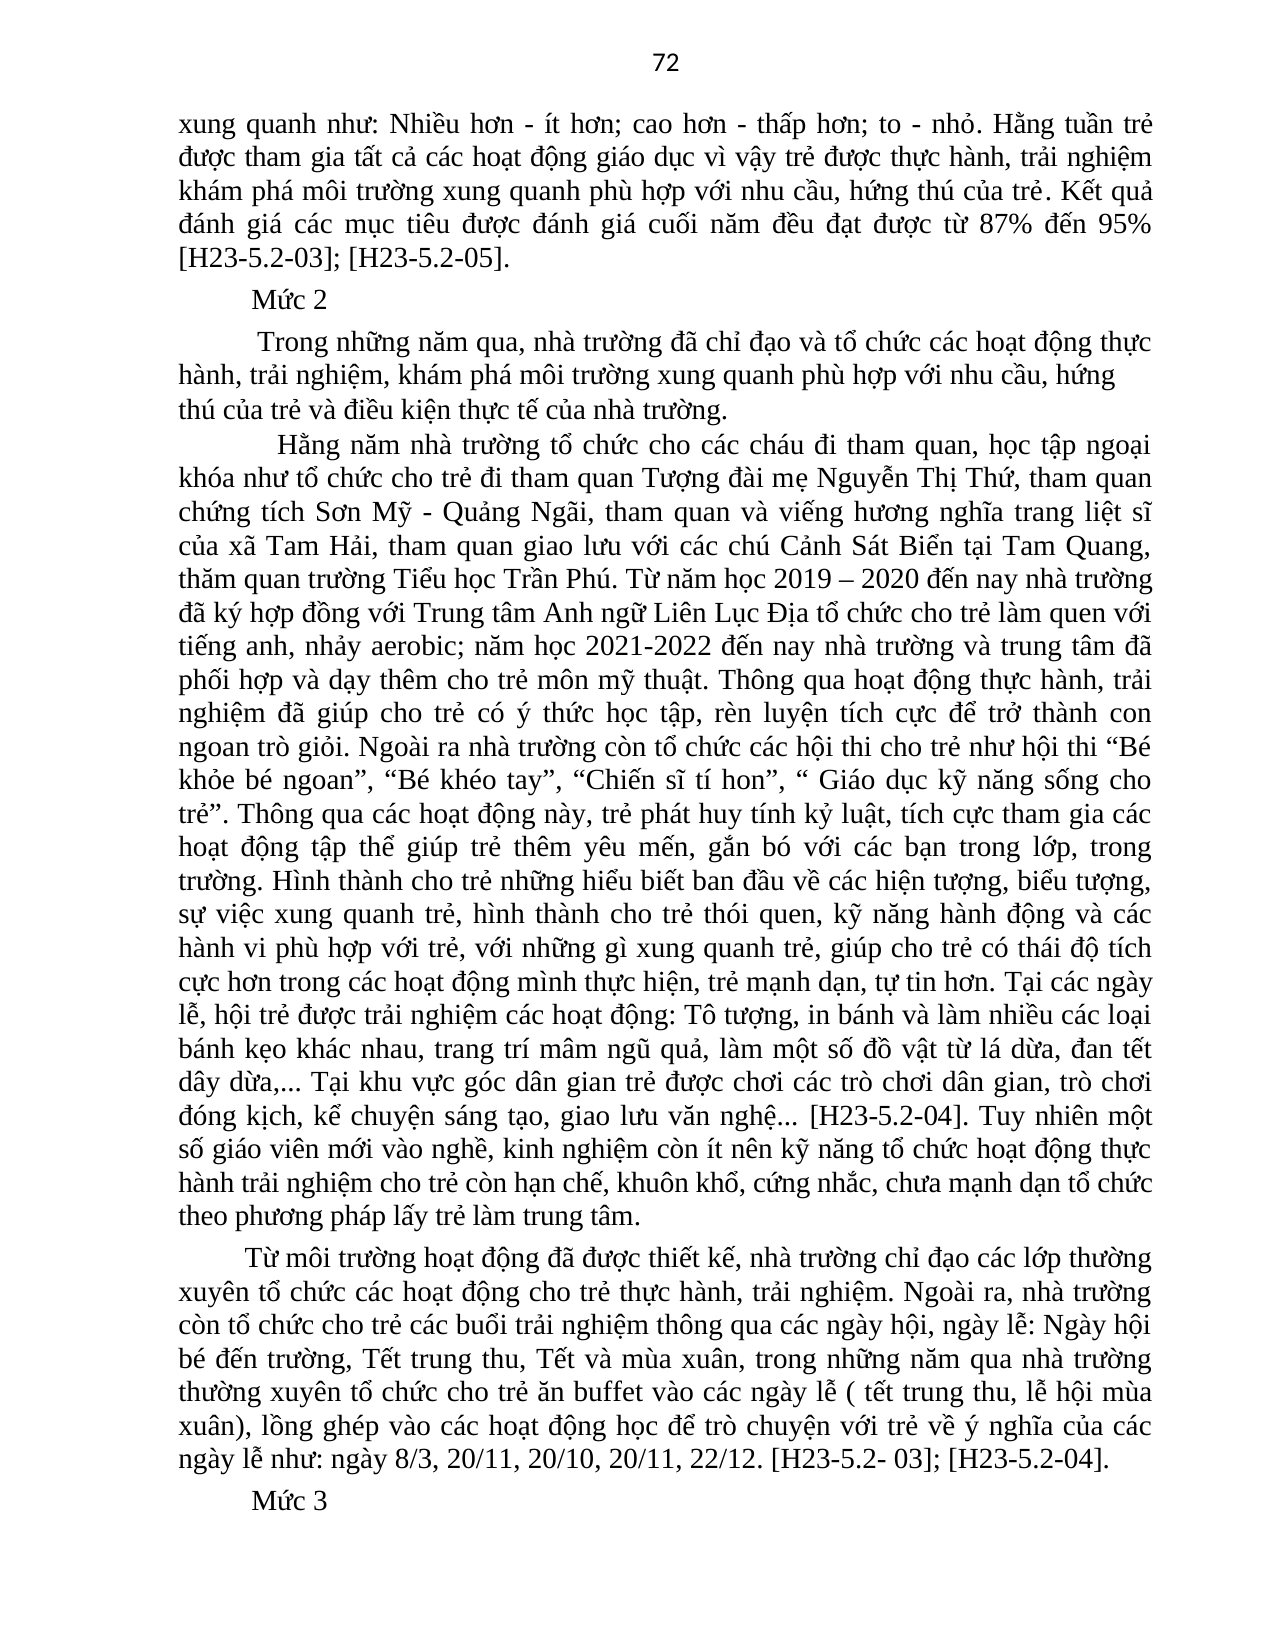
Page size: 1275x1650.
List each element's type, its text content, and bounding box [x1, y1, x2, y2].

text Mức 2 [178, 282, 1153, 316]
text Từ môi trường hoạt động đã được thiết kế, nhà trường chỉ đạo các lớp thường xuyên tổ chức các hoạt động cho trẻ thực hành, trải nghiệm. Ngoài ra, nhà trường còn tổ chức cho trẻ các buổi trải nghiệm thông qua các ngày hội, ngày lễ: Ngày hội bé đến trường, Tết trung thu, Tết và mùa xuân, trong những năm qua nhà trường thường xuyên tổ chức cho trẻ ăn buffet vào các ngày lễ ( tết trung thu, lễ hội mùa xuân), lồng ghép vào các hoạt động học để trò chuyện với trẻ về ý nghĩa của các ngày lễ như: ngày 8/3, 20/11, 20/10, 20/11, 22/12. [H23-5.2- 03]; [H23-5.2-04]. [178, 1240, 1153, 1475]
text Hằng năm nhà trường tổ chức cho các cháu đi tham quan, học tập ngoại khóa như tổ chức cho trẻ đi tham quan Tượng đài mẹ Nguyễn Thị Thứ, tham quan chứng tích Sơn Mỹ - Quảng Ngãi, tham quan và viếng hương nghĩa trang liệt sĩ của xã Tam Hải, tham quan giao lưu với các chú Cảnh Sát Biển tại Tam Quang, thăm quan trường Tiểu học Trần Phú. Từ năm học 2019 – 2020 đến nay nhà trường đã ký hợp đồng với Trung tâm Anh ngữ Liên Lục Địa tổ chức cho trẻ làm quen với tiếng anh, nhảy aerobic; năm học 2021-2022 đến nay nhà trường và trung tâm đã phối hợp và dạy thêm cho trẻ môn mỹ thuật. Thông qua hoạt động thực hành, trải nghiệm đã giúp cho trẻ có ý thức học tập, rèn luyện tích cực để trở thành con ngoan trò giỏi. Ngoài ra nhà trường còn tổ chức các hội thi cho trẻ như hội thi “Bé khỏe bé ngoan”, “Bé khéo tay”, “Chiến sĩ tí hon”, “ Giáo dục kỹ năng sống cho trẻ”. Thông qua các hoạt động này, trẻ phát huy tính kỷ luật, tích cực tham gia các hoạt động tập thể giúp trẻ thêm yêu mến, gắn bó với các bạn trong lớp, trong trường. Hình thành cho trẻ những hiểu biết ban đầu về các hiện tượng, biểu tượng, sự việc xung quanh trẻ, hình thành cho trẻ thói quen, kỹ năng hành động và các hành vi phù hợp với trẻ, với những gì xung quanh trẻ, giúp cho trẻ có thái độ tích cực hơn trong các hoạt động mình thực hiện, trẻ mạnh dạn, tự tin hơn. Tại các ngày lễ, hội trẻ được trải nghiệm các hoạt động: Tô tượng, in bánh và làm nhiều các loại bánh kẹo khác nhau, trang trí mâm ngũ quả, làm một số đồ vật từ lá dừa, đan tết dây dừa,... Tại khu vực góc dân gian trẻ được chơi các trò chơi dân gian, trò chơi đóng kịch, kể chuyện sáng tạo, giao lưu văn nghệ... [H23-5.2-04]. Tuy nhiên một số giáo viên mới vào nghề, kinh nghiệm còn ít nên kỹ năng tổ chức hoạt động thực hành trải nghiệm cho trẻ còn hạn chế, khuôn khổ, cứng nhắc, chưa mạnh dạn tổ chức theo phương pháp lấy trẻ làm trung tâm. [178, 427, 1153, 729]
text Mức 3 [178, 1483, 1153, 1517]
text Trong những năm qua, nhà trường đã chỉ đạo và tổ chức các hoạt động thực hành, trải nghiệm, khám phá môi trường xung quanh phù hợp với nhu cầu, hứng [178, 324, 1153, 391]
text thú của trẻ và điều kiện thực tế của nhà trường. [178, 392, 1153, 426]
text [178, 106, 1153, 274]
text Hằng năm nhà trường tổ chức cho các cháu đi tham quan, học tập ngoại khóa như tổ chức cho trẻ đi tham quan Tượng đài mẹ Nguyễn Thị Thứ, tham quan chứng tích Sơn Mỹ - Quảng Ngãi, tham quan và viếng hương nghĩa trang liệt sĩ của xã Tam Hải, tham quan giao lưu với các chú Cảnh Sát Biển tại Tam Quang, thăm quan trường Tiểu học Trần Phú. Từ năm học 2019 – 2020 đến nay nhà trường đã ký hợp đồng với Trung tâm Anh ngữ Liên Lục Địa tổ chức cho trẻ làm quen với tiếng anh, nhảy aerobic; năm học 2021-2022 đến nay nhà trường và trung tâm đã phối hợp và dạy thêm cho trẻ môn mỹ thuật. Thông qua hoạt động thực hành, trải nghiệm đã giúp cho trẻ có ý thức học tập, rèn luyện tích cực để trở thành con ngoan trò giỏi. Ngoài ra nhà trường còn tổ chức các hội thi cho trẻ như hội thi “Bé khỏe bé ngoan”, “Bé khéo tay”, “Chiến sĩ tí hon”, “ Giáo dục kỹ năng sống cho trẻ”. Thông qua các hoạt động này, trẻ phát huy tính kỷ luật, tích cực tham gia các hoạt động tập thể giúp trẻ thêm yêu mến, gắn bó với các bạn trong lớp, trong trường. Hình thành cho trẻ những hiểu biết ban đầu về các hiện tượng, biểu tượng, sự việc xung quanh trẻ, hình thành cho trẻ thói quen, kỹ năng hành động và các hành vi phù hợp với trẻ, với những gì xung quanh trẻ, giúp cho trẻ có thái độ tích cực hơn trong các hoạt động mình thực hiện, trẻ mạnh dạn, tự tin hơn. Tại các ngày lễ, hội trẻ được trải nghiệm các hoạt động: Tô tượng, in bánh và làm nhiều các loại bánh kẹo khác nhau, trang trí mâm ngũ quả, làm một số đồ vật từ lá dừa, đan tết dây dừa,... Tại khu vực góc dân gian trẻ được chơi các trò chơi dân gian, trò chơi đóng kịch, kể chuyện sáng tạo, giao lưu văn nghệ... [H23-5.2-04]. Tuy nhiên một số giáo viên mới vào nghề, kinh nghiệm còn ít nên kỹ năng tổ chức hoạt động thực hành trải nghiệm cho trẻ còn hạn chế, khuôn khổ, cứng nhắc, chưa mạnh dạn tổ chức theo phương pháp lấy trẻ làm trung tâm. [178, 863, 1153, 1232]
